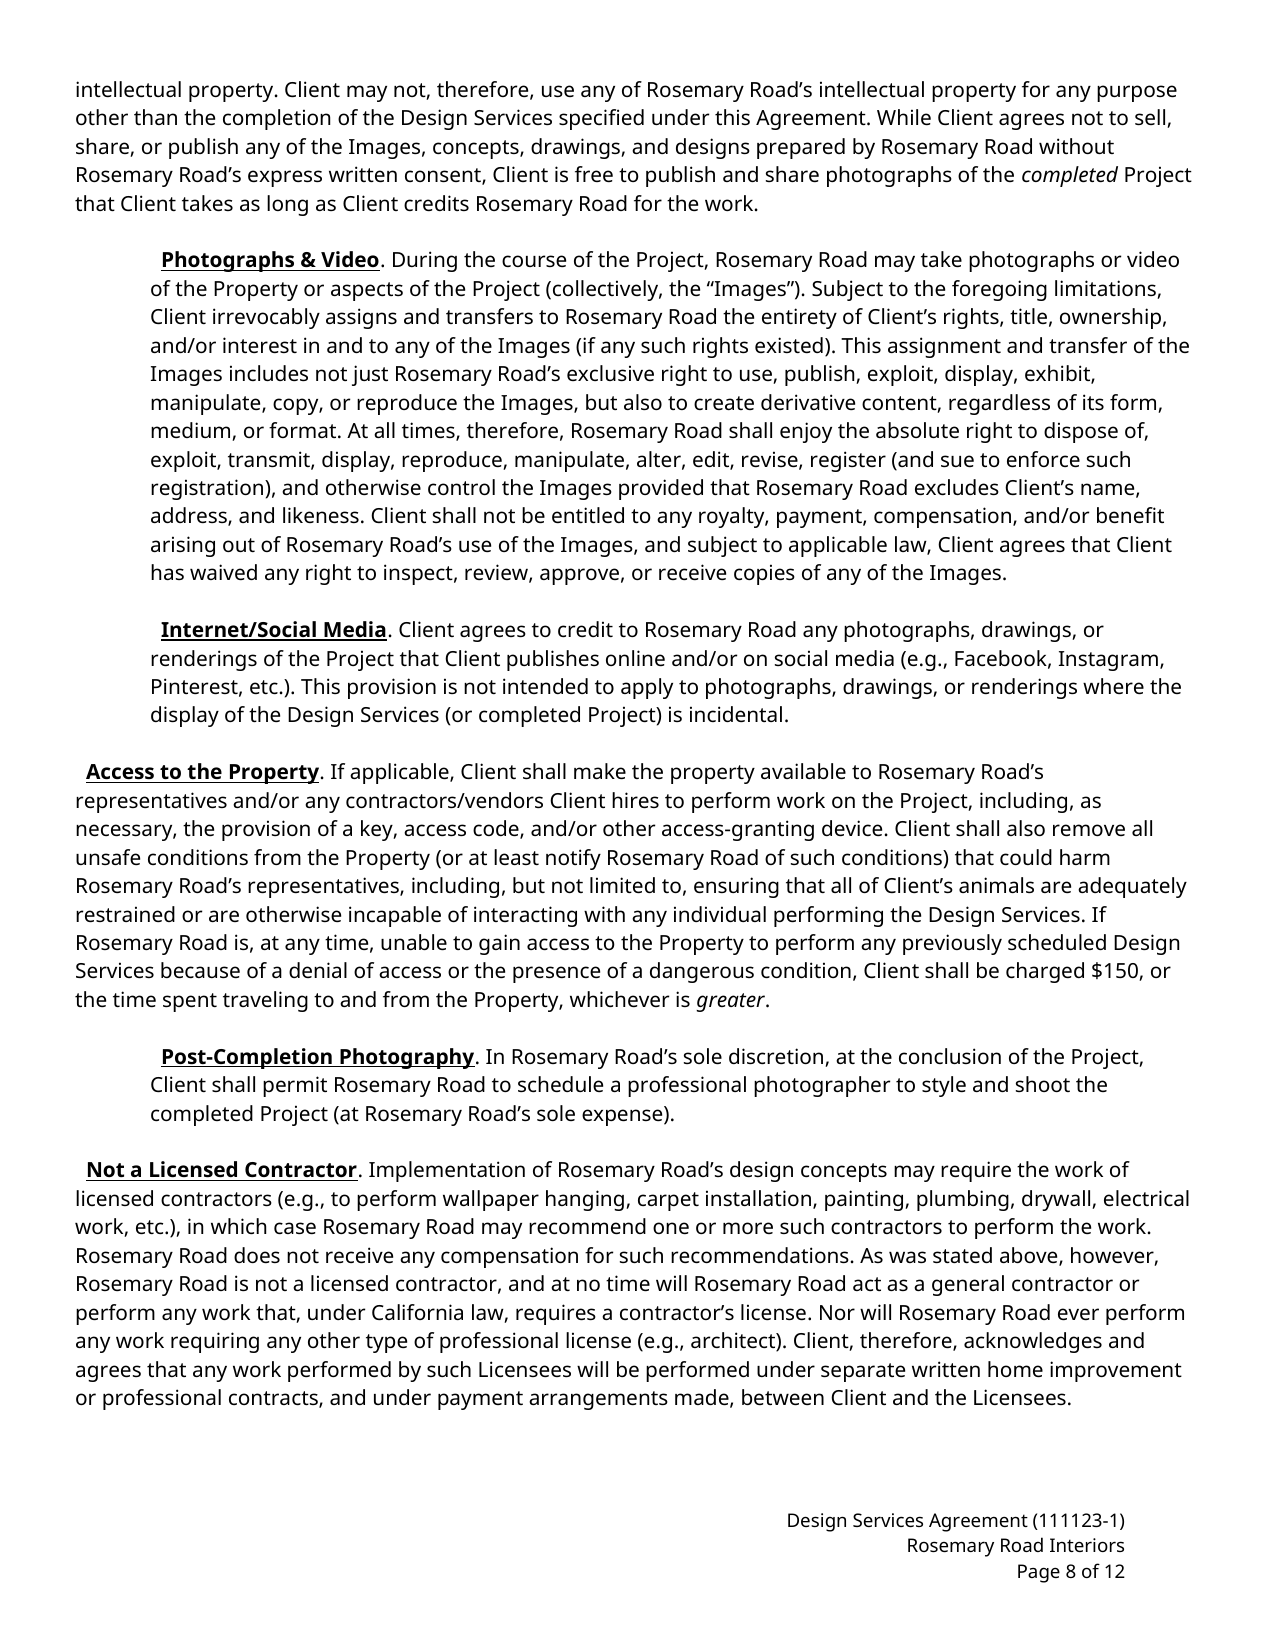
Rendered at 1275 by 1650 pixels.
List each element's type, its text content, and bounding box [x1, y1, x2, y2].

text Internet/Social Media. Client agrees to credit to Rosemary Road any photographs, drawings, or renderings of the Project that Client publishes online and/or on social media (e.g., Facebook, Instagram, Pinterest, etc.). This provision is not intended to apply to photographs, drawings, or renderings where the display of the Design Services (or completed Project) is incidental. [150, 615, 1200, 729]
text Photographs & Video. During the course of the Project, Rosemary Road may take photographs or video of the Property or aspects of the Project (collectively, the “Images”). Subject to the foregoing limitations, Client irrevocably assigns and transfers to Rosemary Road the entirety of Client’s rights, title, ownership, and/or interest in and to any of the Images (if any such rights existed). This assignment and transfer of the Images includes not just Rosemary Road’s exclusive right to use, publish, exploit, display, exhibit, manipulate, copy, or reproduce the Images, but also to create derivative content, regardless of its form, medium, or format. At all times, therefore, Rosemary Road shall enjoy the absolute right to dispose of, exploit, transmit, display, reproduce, manipulate, alter, edit, revise, register (and sue to enforce such registration), and otherwise control the Images provided that Rosemary Road excludes Client’s name, address, and likeness. Client shall not be entitled to any royalty, payment, compensation, and/or benefit arising out of Rosemary Road’s use of the Images, and subject to applicable law, Client agrees that Client has waived any right to inspect, review, approve, or receive copies of any of the Images. [150, 246, 1200, 587]
text Access to the Property. If applicable, Client shall make the property available to Rosemary Road’s representatives and/or any contractors/vendors Client hires to perform work on the Project, including, as necessary, the provision of a key, access code, and/or other access-granting device. Client shall also remove all unsafe conditions from the Property (or at least notify Rosemary Road of such conditions) that could harm Rosemary Road’s representatives, including, but not limited to, ensuring that all of Client’s animals are adequately restrained or are otherwise incapable of interacting with any individual performing the Design Services. If Rosemary Road is, at any time, unable to gain access to the Property to perform any previously scheduled Design Services because of a denial of access or the presence of a dangerous condition, Client shall be charged $150, or the time spent traveling to and from the Property, whichever is greater. [75, 757, 1200, 1013]
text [75, 75, 1200, 217]
text Post-Completion Photography. In Rosemary Road’s sole discretion, at the conclusion of the Project, Client shall permit Rosemary Road to schedule a professional photographer to style and shoot the completed Project (at Rosemary Road’s sole expense). [150, 1042, 1200, 1127]
text Not a Licensed Contractor. Implementation of Rosemary Road’s design concepts may require the work of licensed contractors (e.g., to perform wallpaper hanging, carpet installation, painting, plumbing, drywall, electrical work, etc.), in which case Rosemary Road may recommend one or more such contractors to perform the work. Rosemary Road does not receive any compensation for such recommendations. As was stated above, however, Rosemary Road is not a licensed contractor, and at no time will Rosemary Road act as a general contractor or perform any work that, under California law, requires a contractor’s license. Nor will Rosemary Road ever perform any work requiring any other type of professional license (e.g., architect). Client, therefore, acknowledges and agrees that any work performed by such Licensees will be performed under separate written home improvement or professional contracts, and under payment arrangements made, between Client and the Licensees. [75, 1156, 1200, 1412]
